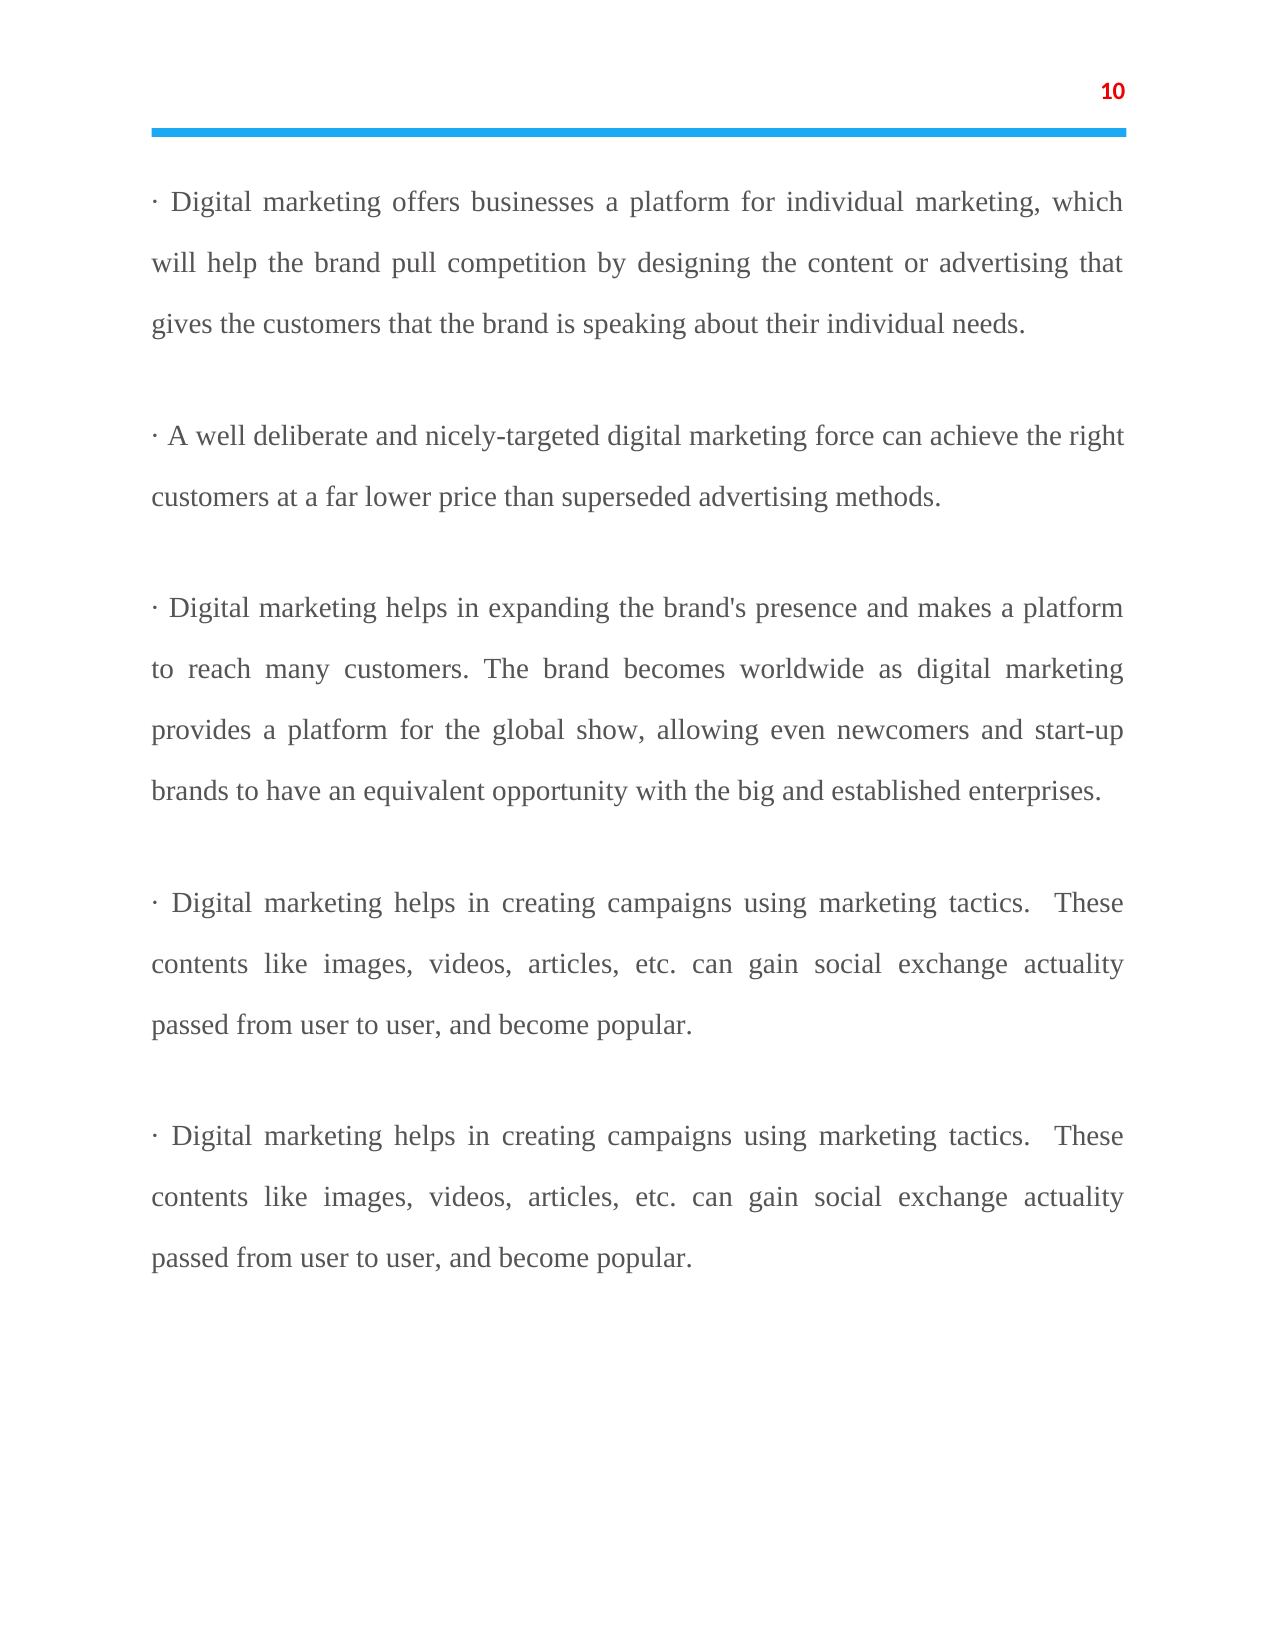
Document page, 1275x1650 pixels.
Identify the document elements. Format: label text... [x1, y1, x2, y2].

text · Digital marketing offers businesses a platform for individual marketing, which will help the brand pull competition by designing the content or advertising that gives the customers that the brand is speaking about their individual needs. [150, 184, 1125, 340]
text · Digital marketing helps in expanding the brand's presence and makes a platform to reach many customers. The brand becomes worldwide as digital marketing provides a platform for the global show, allowing even newcomers and start-up brands to have an equivalent opportunity with the big and established enterprises. [150, 590, 1125, 807]
text · Digital marketing helps in creating campaigns using marketing tactics. These contents like images, videos, articles, etc. can gain social exchange actuality passed from user to user, and become popular. [150, 1118, 1125, 1274]
picture [151, 128, 1127, 137]
text · Digital marketing helps in creating campaigns using marketing tactics. These contents like images, videos, articles, etc. can gain social exchange actuality passed from user to user, and become popular. [150, 885, 1125, 1041]
text · A well deliberate and nicely-targeted digital marketing force can achieve the right customers at a far lower price than superseded advertising methods. [150, 418, 1125, 513]
